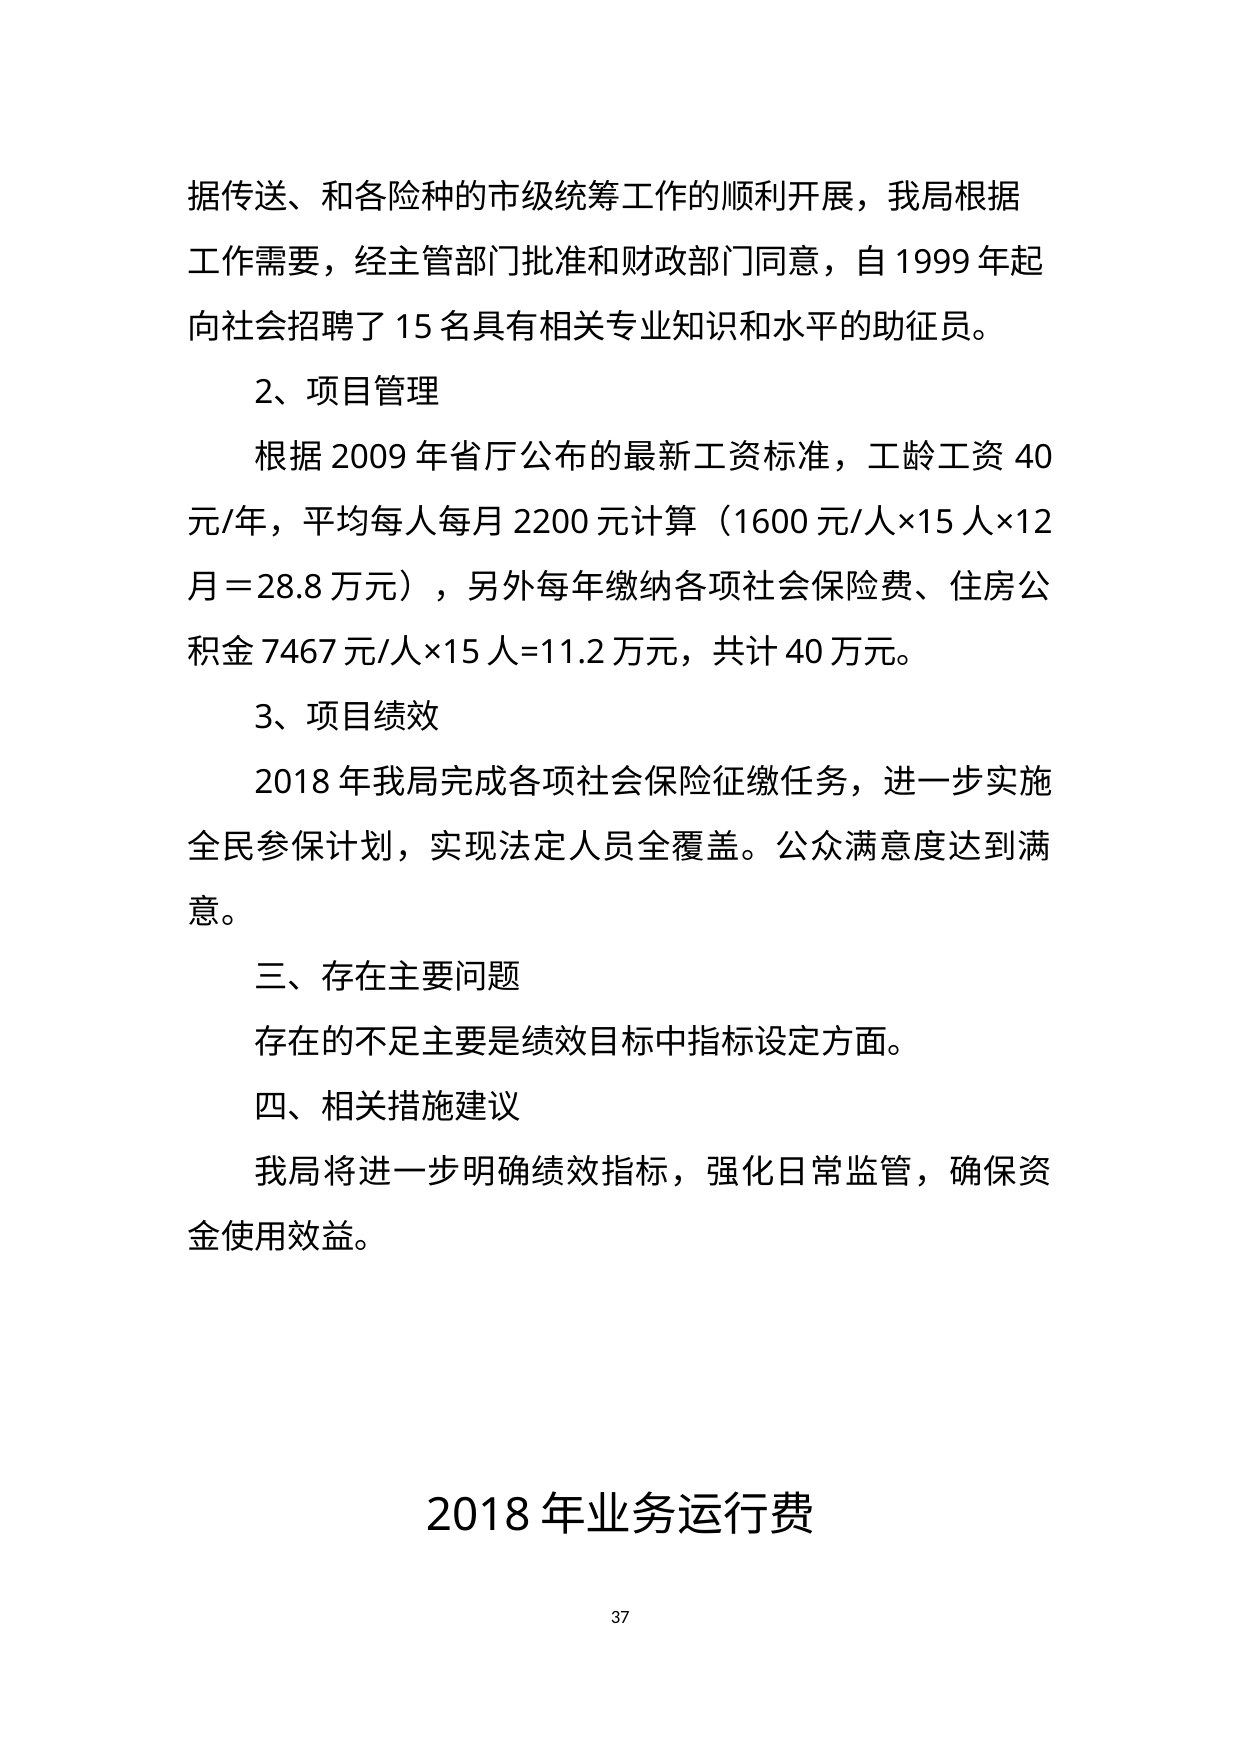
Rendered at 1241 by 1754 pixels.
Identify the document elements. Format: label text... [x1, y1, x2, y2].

text 根据2009年省厅公布的最新工资标准，工龄工资40元/年，平均每人每月2200元计算（1600元/人×15人×12月＝28.8万元），另外每年缴纳各项社会保险费、住房公积金7467元/人×15人=11.2万元，共计40万元。 [187, 422, 1053, 682]
list 三、存在主要问题 [254, 942, 1053, 1007]
text 2、项目管理 [187, 357, 1053, 422]
text 2018年我局完成各项社会保险征缴任务，进一步实施全民参保计划，实现法定人员全覆盖。公众满意度达到满意。 [187, 747, 1053, 942]
text 存在的不足主要是绩效目标中指标设定方面。 [187, 1007, 1053, 1072]
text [187, 162, 1053, 357]
text 2018年业务运行费 [187, 1462, 1053, 1559]
text 四、相关措施建议 [187, 1072, 1053, 1137]
list 我局将进一步明确绩效指标，强化日常监管，确保资金使用效益。 [187, 1137, 1053, 1267]
text 3、项目绩效 [187, 682, 1053, 747]
